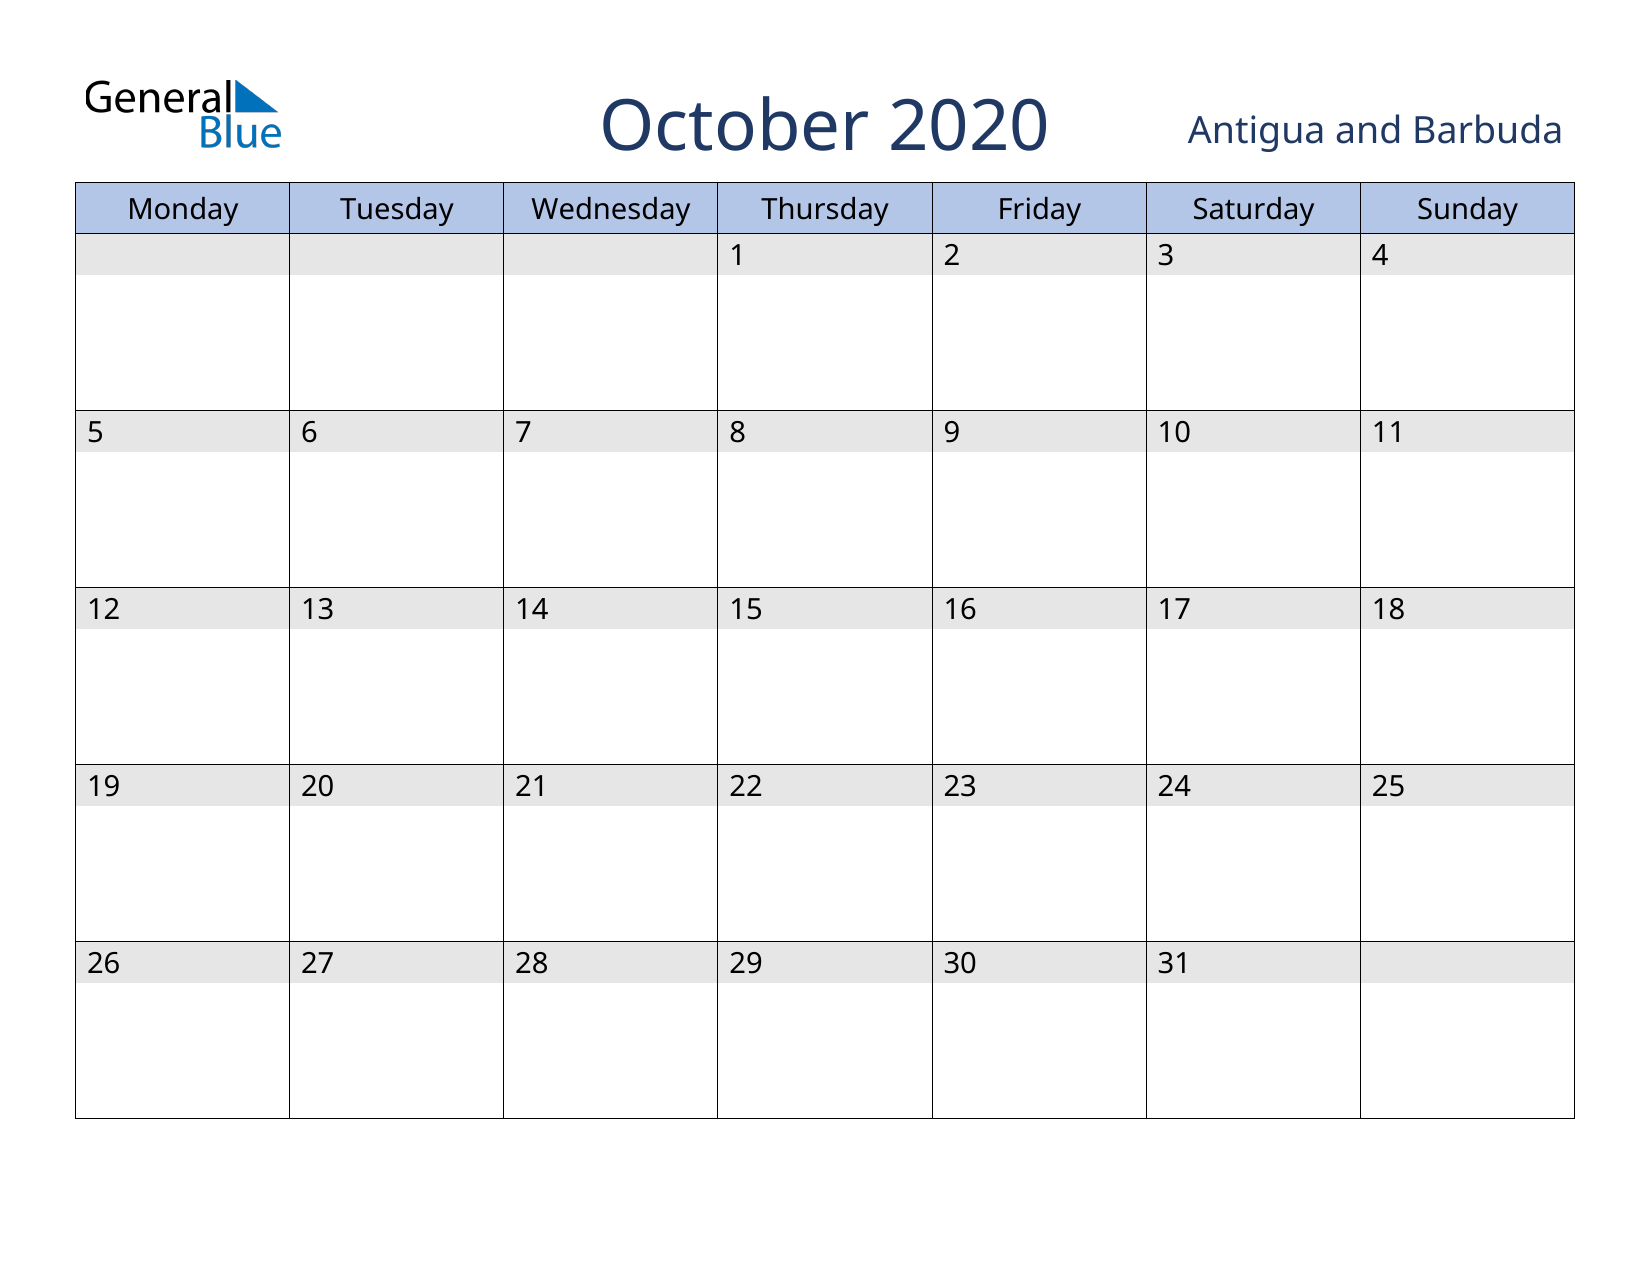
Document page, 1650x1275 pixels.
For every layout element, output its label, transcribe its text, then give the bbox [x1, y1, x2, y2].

table_cell Thursday [718, 183, 932, 233]
table_cell 26 [76, 942, 289, 983]
table_cell 12 [76, 588, 289, 629]
table_cell 11 [1361, 411, 1574, 452]
table_cell 30 [933, 942, 1146, 983]
table_cell 23 [933, 765, 1146, 806]
table_cell 21 [504, 765, 717, 806]
table_cell Wednesday [504, 183, 717, 233]
table_cell 16 [933, 588, 1146, 629]
table_cell [504, 629, 717, 764]
table_cell 8 [718, 411, 932, 452]
table_cell Sunday [1361, 183, 1574, 233]
table_cell 9 [933, 411, 1146, 452]
table_cell [290, 983, 503, 1118]
table_cell 20 [290, 765, 503, 806]
table_cell [504, 275, 717, 410]
table_cell [1147, 629, 1360, 764]
table_cell [76, 452, 289, 587]
table_cell 29 [718, 942, 932, 983]
table_cell [718, 629, 932, 764]
table_cell [1361, 983, 1574, 1118]
table_cell [76, 806, 289, 941]
table_header October 2020 [504, 75, 1146, 182]
table_cell 5 [76, 411, 289, 452]
table_cell 24 [1147, 765, 1360, 806]
table_cell Friday [933, 183, 1146, 233]
table_cell 17 [1147, 588, 1360, 629]
table_cell 25 [1361, 765, 1574, 806]
table_cell 31 [1147, 942, 1360, 983]
table_cell [933, 983, 1146, 1118]
table_cell [1361, 806, 1574, 941]
table_cell [933, 806, 1146, 941]
table_cell [718, 983, 932, 1118]
table_header [76, 75, 503, 182]
table_cell Tuesday [290, 183, 503, 233]
table_cell [290, 234, 503, 275]
table_cell [1361, 942, 1574, 983]
table_header Antigua and Barbuda [1146, 75, 1574, 182]
table_cell 6 [290, 411, 503, 452]
table_cell [504, 983, 717, 1118]
table_cell [290, 806, 503, 941]
table_cell 19 [76, 765, 289, 806]
table_cell 15 [718, 588, 932, 629]
table_cell 7 [504, 411, 717, 452]
table_cell [718, 275, 932, 410]
picture [86, 80, 281, 148]
table_cell Saturday [1147, 183, 1360, 233]
table_cell 28 [504, 942, 717, 983]
table_cell 14 [504, 588, 717, 629]
table_cell [718, 806, 932, 941]
table_cell 10 [1147, 411, 1360, 452]
table_cell [1361, 275, 1574, 410]
table_cell 4 [1361, 234, 1574, 275]
table_cell [76, 629, 289, 764]
table_cell [1147, 452, 1360, 587]
table_cell [933, 629, 1146, 764]
table_cell [933, 452, 1146, 587]
table_cell [504, 234, 717, 275]
table_cell Monday [76, 183, 289, 233]
table_cell [290, 629, 503, 764]
table_cell [718, 452, 932, 587]
table_cell [504, 806, 717, 941]
table_cell 13 [290, 588, 503, 629]
table_cell [76, 234, 289, 275]
table_cell [933, 275, 1146, 410]
table_cell [1147, 275, 1360, 410]
table_cell 2 [933, 234, 1146, 275]
table_cell [76, 983, 289, 1118]
table_cell 1 [718, 234, 932, 275]
table_cell [76, 275, 289, 410]
table_cell 18 [1361, 588, 1574, 629]
table_cell [290, 452, 503, 587]
table_cell [1147, 983, 1360, 1118]
table_cell 22 [718, 765, 932, 806]
table_cell [1361, 452, 1574, 587]
table_cell [290, 275, 503, 410]
table_cell [1147, 806, 1360, 941]
table_cell [504, 452, 717, 587]
table_cell 3 [1147, 234, 1360, 275]
table_cell 27 [290, 942, 503, 983]
table_cell [1361, 629, 1574, 764]
